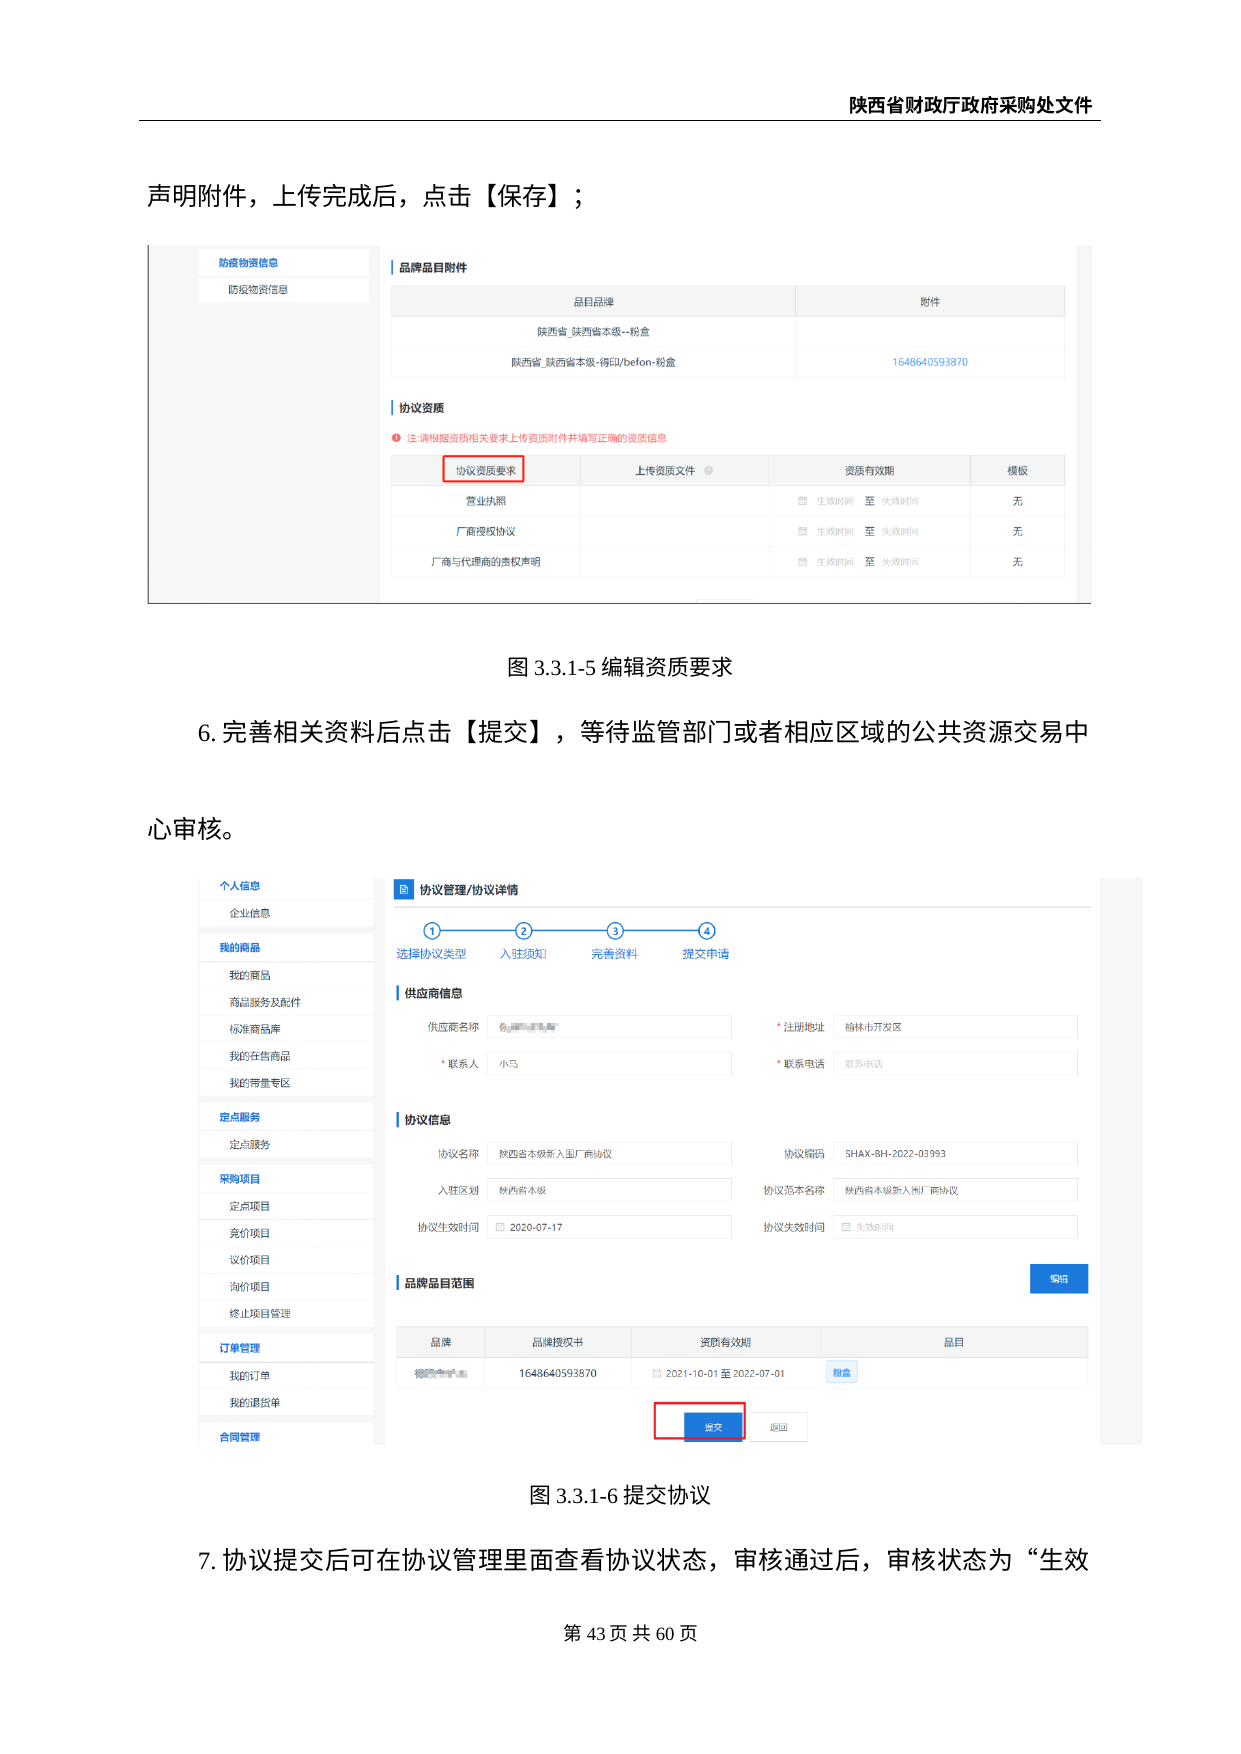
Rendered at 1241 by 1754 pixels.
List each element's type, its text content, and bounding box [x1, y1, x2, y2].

picture [147, 245, 1092, 604]
text 图3.3.1-5 编辑资质要求 [148, 649, 1093, 682]
list 完善相关资料后点击【提交】，等待监管部门或者相应区域的公共资源交易中心审核。 [148, 698, 1093, 860]
picture [197, 878, 1143, 1445]
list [148, 162, 1093, 227]
text 图3.3.1-6 提交协议 [148, 1478, 1093, 1510]
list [148, 1526, 1093, 1591]
